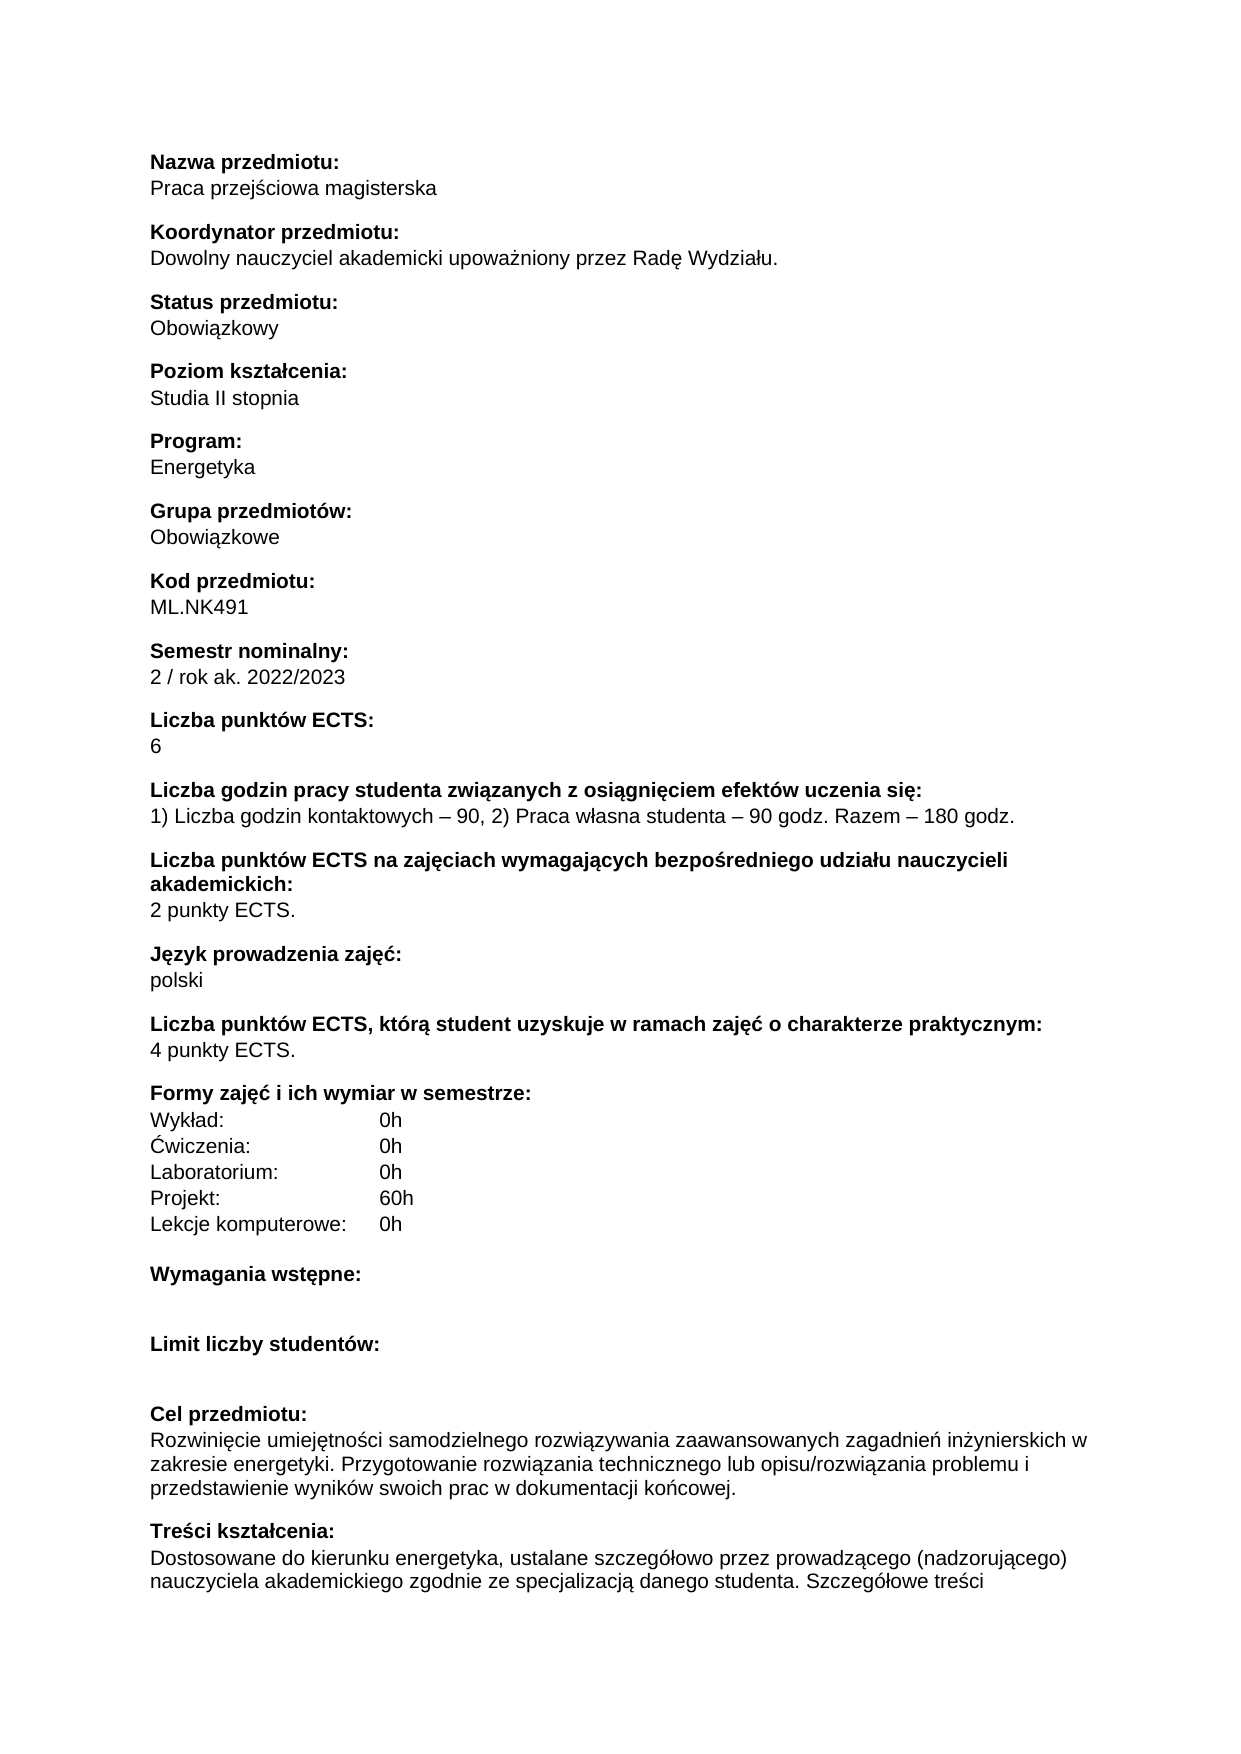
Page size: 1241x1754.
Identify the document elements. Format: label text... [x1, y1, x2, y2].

table_cell Projekt: [140, 1186, 367, 1210]
text Grupa przedmiotów: [150, 499, 1090, 523]
text Liczba godzin pracy studenta związanych z osiągnięciem efektów uczenia się: [150, 778, 1090, 802]
text polski [150, 968, 1090, 992]
text Rozwinięcie umiejętności samodzielnego rozwiązywania zaawansowanych zagadnień inżynierskich w zakresie energetyki. Przygotowanie rozwiązania technicznego lub opisu/rozwiązania problemu i przedstawienie wyników swoich prac w dokumentacji końcowej. [150, 1428, 1090, 1499]
text 2 punkty ECTS. [150, 898, 1090, 922]
text ML.NK491 [150, 595, 1090, 619]
text Status przedmiotu: [150, 289, 1090, 313]
text Obowiązkowy [150, 316, 1090, 339]
text Nazwa przedmiotu: [150, 150, 1090, 174]
text Formy zajęć i ich wymiar w semestrze: [150, 1081, 1090, 1105]
table_cell 0h [369, 1158, 597, 1184]
text 4 punkty ECTS. [150, 1037, 1090, 1061]
text Treści kształcenia: [150, 1519, 1090, 1543]
text 1) Liczba godzin kontaktowych – 90, 2) Praca własna studenta – 90 godz. Razem – 180 godz. [150, 804, 1090, 828]
text Liczba punktów ECTS na zajęciach wymagających bezpośredniego udziału nauczycieli akademickich: [150, 848, 1090, 896]
table_cell Laboratorium: [140, 1160, 367, 1184]
table_cell 0h [369, 1210, 597, 1236]
text Dowolny nauczyciel akademicki upoważniony przez Radę Wydziału. [150, 246, 1090, 270]
table_cell 60h [369, 1184, 597, 1210]
text Energetyka [150, 455, 1090, 479]
text Język prowadzenia zajęć: [150, 942, 1090, 966]
text Wymagania wstępne: [150, 1262, 1090, 1286]
table_cell Lekcje komputerowe: [140, 1212, 367, 1236]
text Poziom kształcenia: [150, 359, 1090, 383]
table_header 0h [369, 1108, 597, 1132]
table_cell Ćwiczenia: [140, 1134, 367, 1158]
text Obowiązkowe [150, 525, 1090, 549]
table_cell 0h [369, 1132, 597, 1158]
text Studia II stopnia [150, 385, 1090, 409]
text Semestr nominalny: [150, 638, 1090, 662]
text Kod przedmiotu: [150, 569, 1090, 593]
text Praca przejściowa magisterska [150, 176, 1090, 200]
text 6 [150, 734, 1090, 758]
text Program: [150, 429, 1090, 453]
text Koordynator przedmiotu: [150, 220, 1090, 244]
text Limit liczby studentów: [150, 1332, 1090, 1356]
text Liczba punktów ECTS, którą student uzyskuje w ramach zajęć o charakterze praktycznym: [150, 1011, 1090, 1035]
text Liczba punktów ECTS: [150, 708, 1090, 732]
text 2 / rok ak. 2022/2023 [150, 664, 1090, 688]
text Cel przedmiotu: [150, 1402, 1090, 1426]
table_header Wykład: [140, 1108, 367, 1132]
